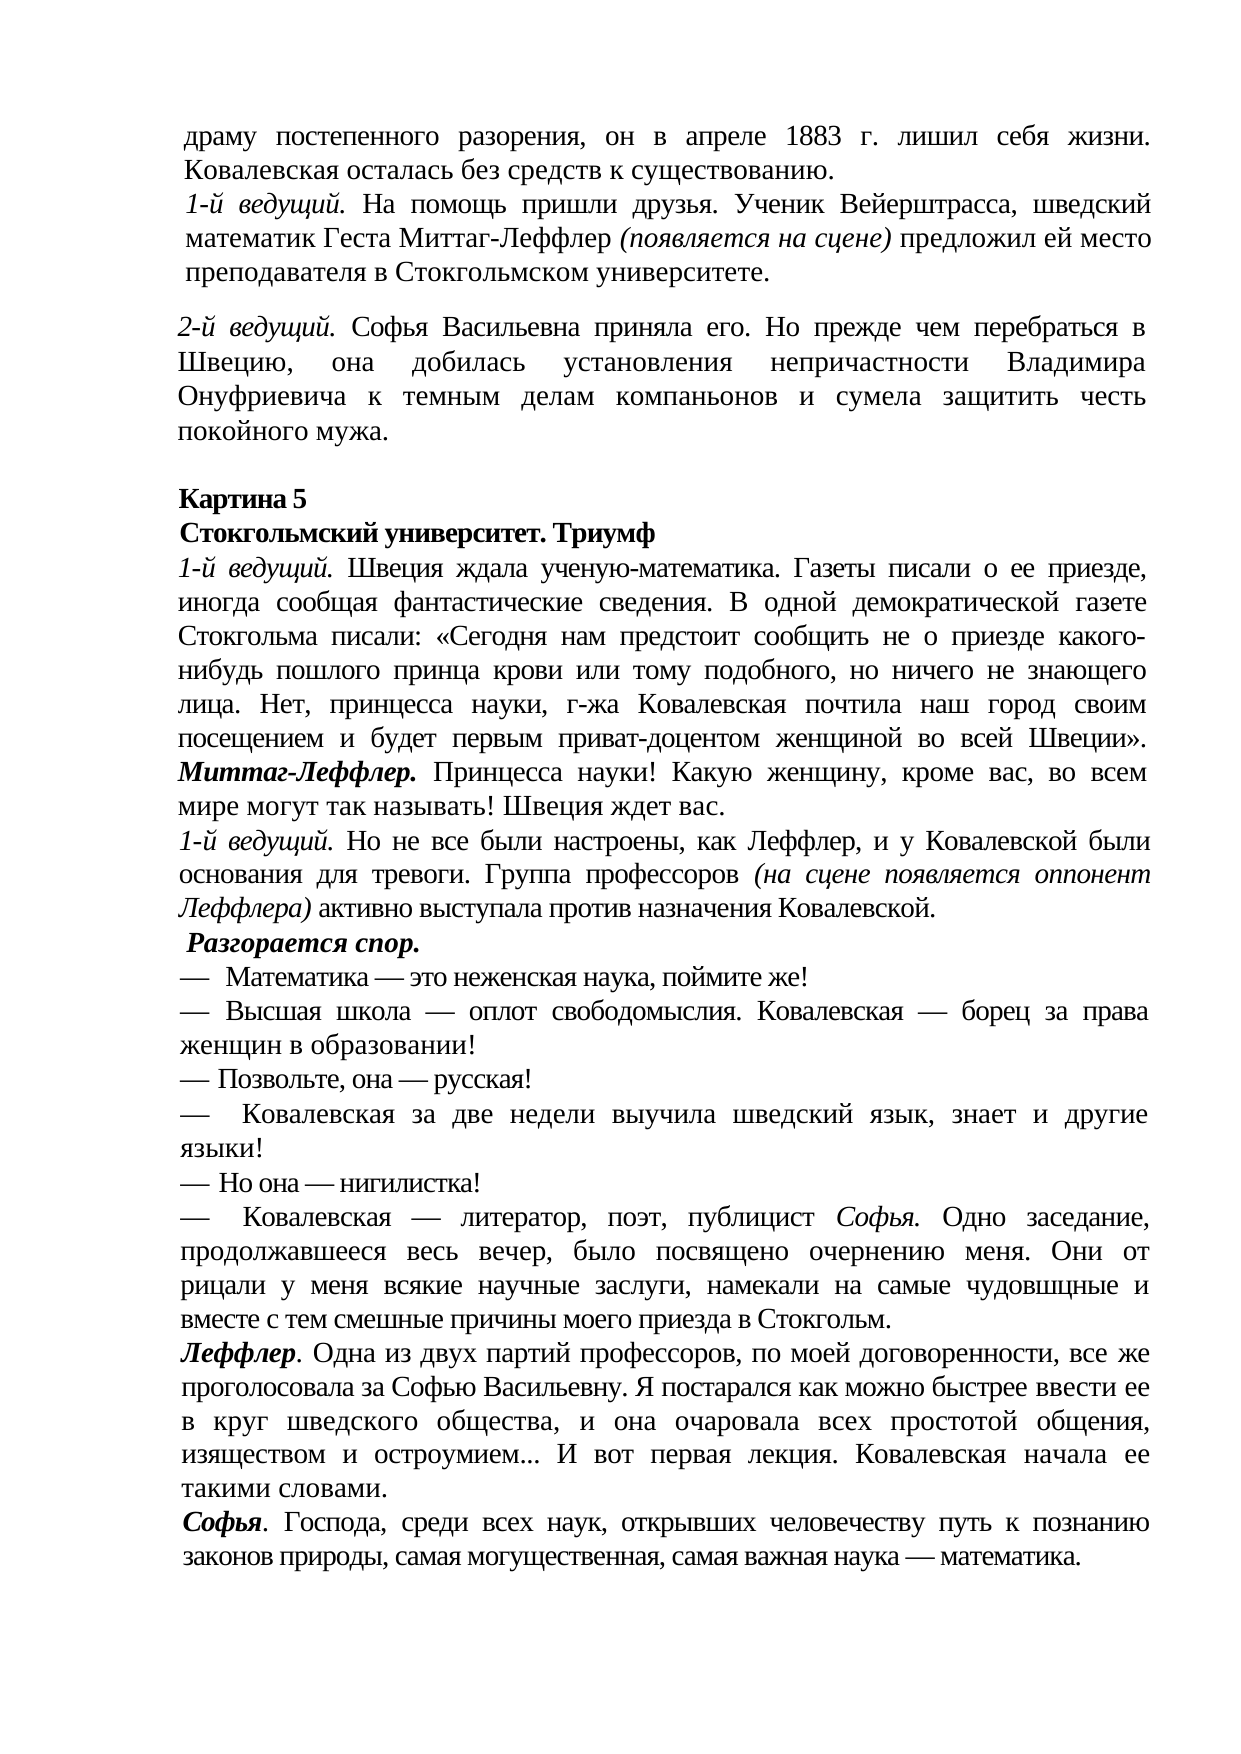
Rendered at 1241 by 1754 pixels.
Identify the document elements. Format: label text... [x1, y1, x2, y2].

text Картина 5 [178, 482, 1152, 516]
text Разгорается спор. [179, 925, 1152, 959]
list Высшая школа — оплот свободомыслия. Ковалевская — борец за права женщин в образовании! [180, 993, 1150, 1061]
text Леффлер. Одна из двух партий профессоров, по моей договоренности, все же проголосовала за Софью Васильевну. Я постарался как можно быстрее ввести ее в круг шведского общества, и она очаровала всех простотой общения, изяществом и остроумием... И вот первая лекция. Ковалевская начала ее такими словами. [181, 1335, 1150, 1505]
text — Позвольте, она — русская! [180, 1062, 1152, 1096]
list Математика — это неженская наука, поймите же! [180, 959, 1152, 993]
text — Ковалевская — литератор, поэт, публицист Софья. Одно заседание, продолжавшееся весь вечер, было посвящено очернению меня. Они от рицали у меня всякие научные заслуги, намекали на самые чудовшцные и вместе с тем смешные причины моего приезда в Стокгольм. [180, 1199, 1150, 1335]
text 2-й ведущий. Софья Васильевна приняла его. Но прежде чем перебраться в Швецию, она добилась установления непричастности Владимира Онуфриевича к темным делам компаньонов и сумела защитить честь покойного мужа. [177, 309, 1147, 447]
text 1-й ведущий. На помощь пришли друзья. Ученик Вейерштрасса, шведский математик Геста Миттаг-Леффлер (появляется на сцене) предложил ей место преподавателя в Стокгольмском университете. [185, 186, 1152, 288]
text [184, 118, 1151, 186]
text Стокгольмский университет. Триумф [179, 516, 1152, 550]
text 1-й ведущий. Швеция ждала ученую-математика. Газеты писали о ее приезде, иногда сообщая фантастические сведения. В одной демократической газете Стокгольма писали: «Сегодня нам предстоит сообщить не о приезде какого-нибудь пошлого принца крови или тому подобного, но ничего не знающего лица. Нет, принцесса науки, г-жа Ковалевская почтила наш город своим посещением и будет первым приват-доцентом женщиной во всей Швеции». Миттаг-Леффлер. Принцесса науки! Какую женщину, кроме вас, во всем мире могут так называть! Швеция ждет вас. [178, 551, 1148, 822]
text Софья. Господа, среди всех наук, открывших человечеству путь к познанию законов природы, самая могущественная, самая важная наука — математика. [182, 1505, 1151, 1573]
text 1-й ведущий. Но не все были настроены, как Леффлер, и у Ковалевской были основания для тревоги. Группа профессоров (на сцене появляется оппонент Леффлера) активно выступала против назначения Ковалевской. [179, 823, 1152, 925]
text — Но она — нигилистка! [180, 1165, 1152, 1199]
text — Ковалевская за две недели выучила шведский язык, знает и другие языки! [180, 1096, 1149, 1164]
